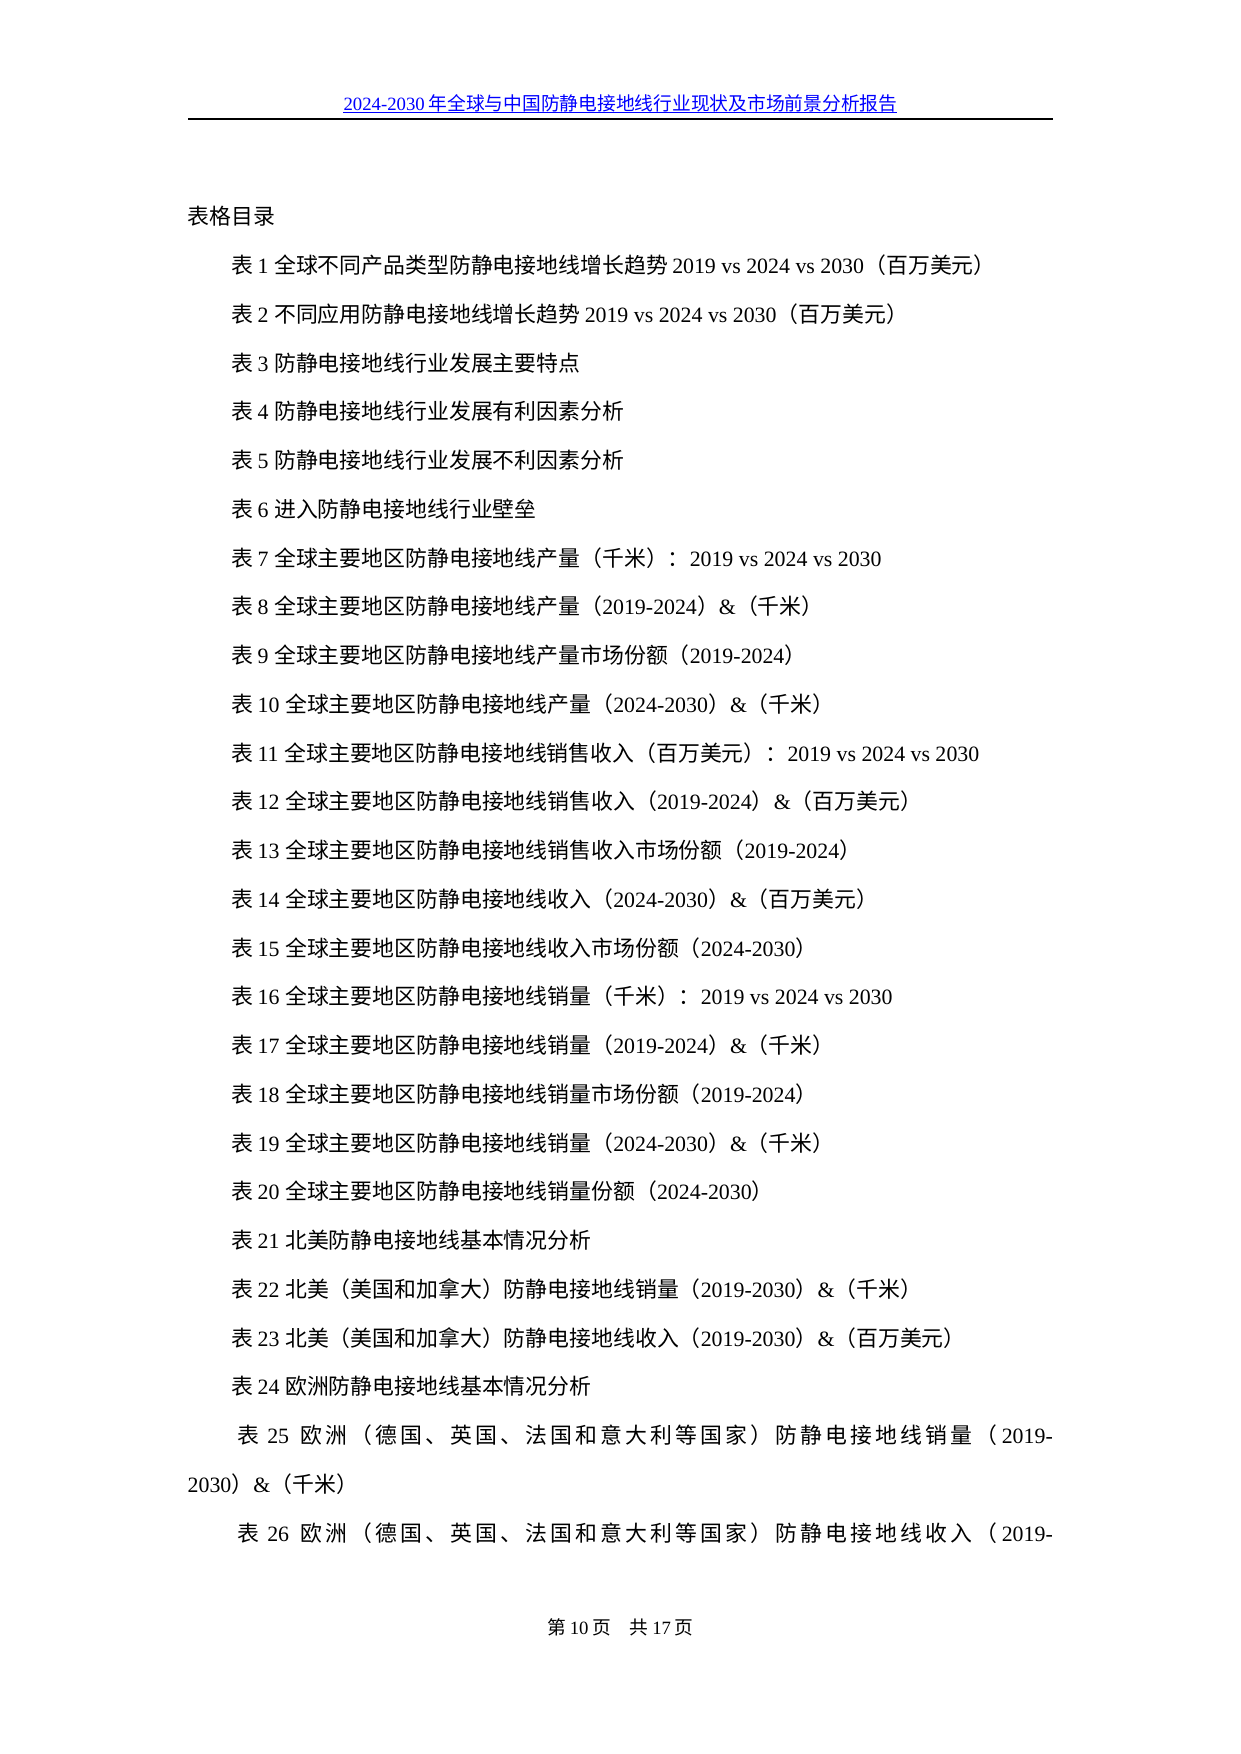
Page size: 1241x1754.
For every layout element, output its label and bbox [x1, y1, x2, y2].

text [187, 150, 1053, 1548]
